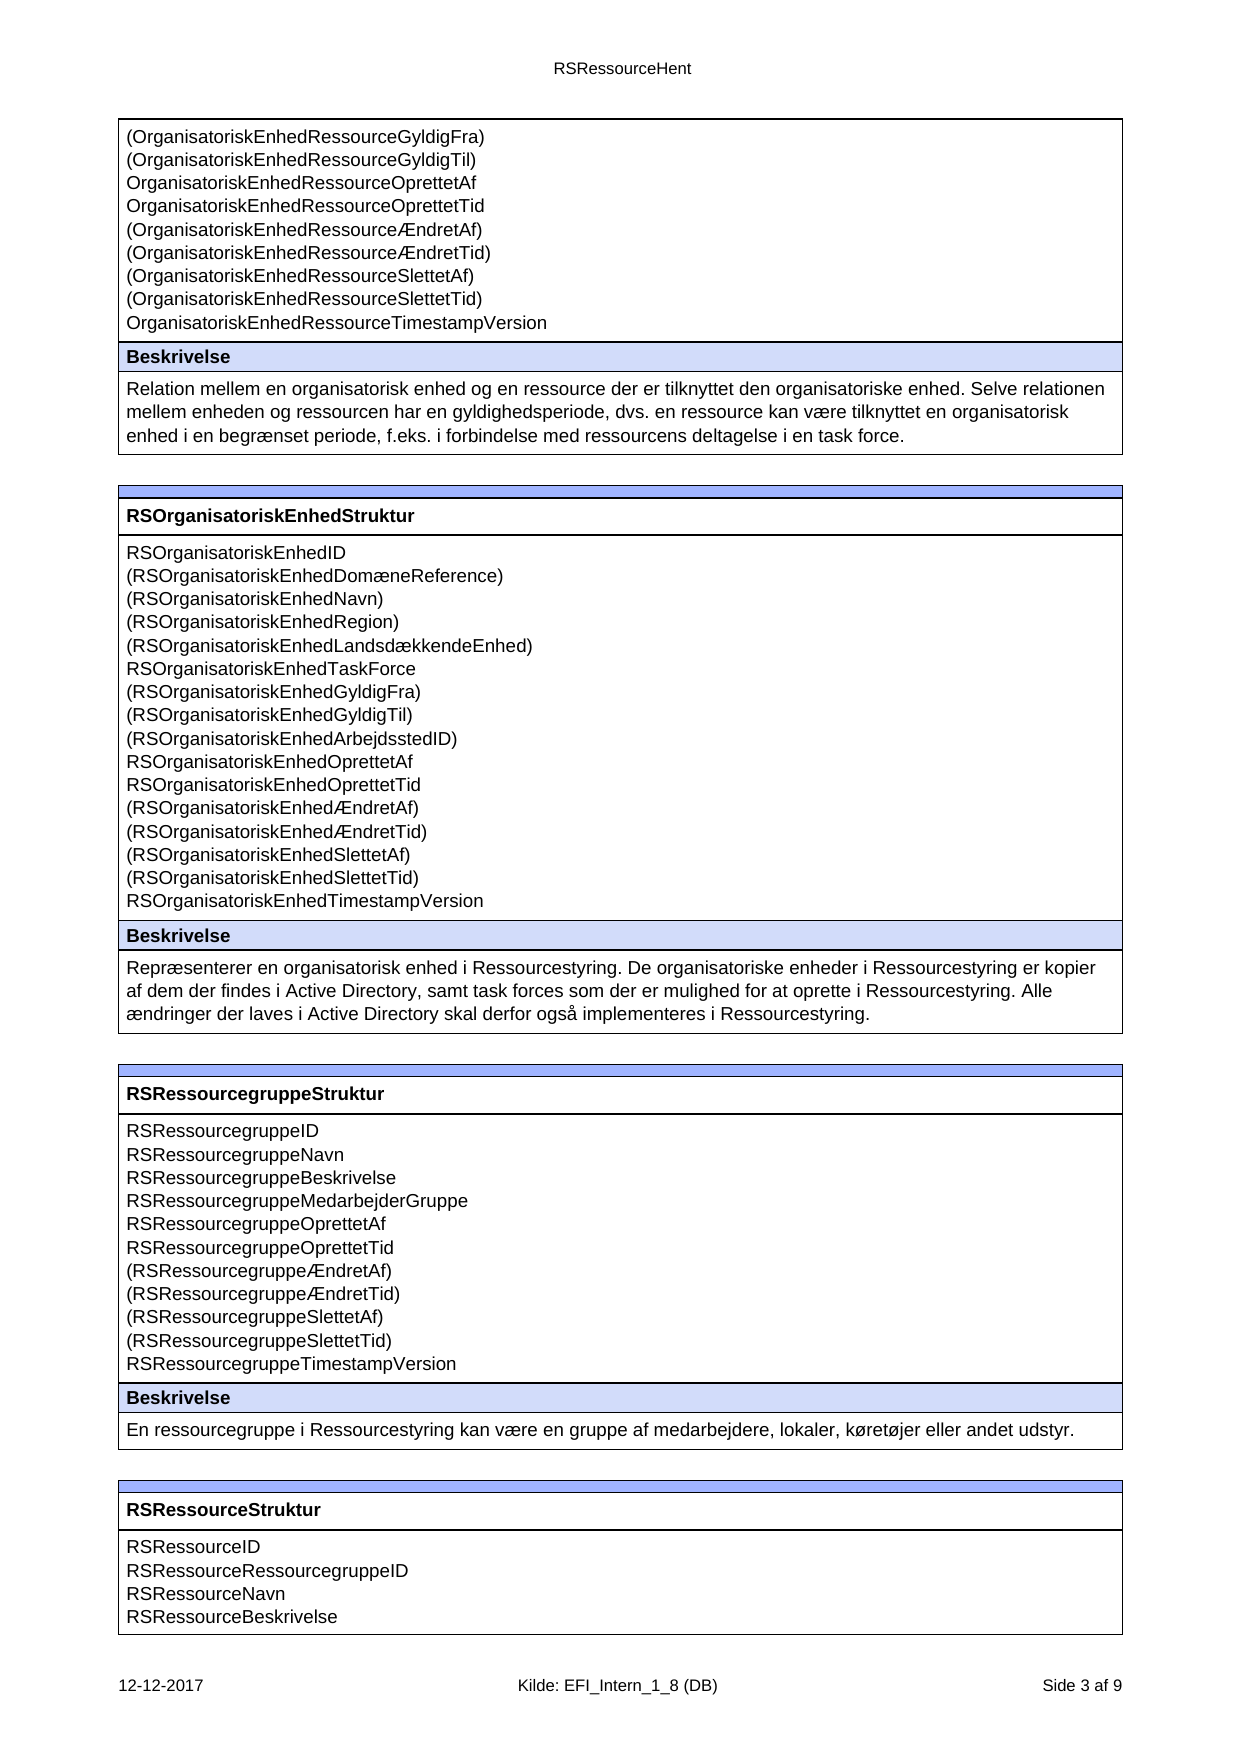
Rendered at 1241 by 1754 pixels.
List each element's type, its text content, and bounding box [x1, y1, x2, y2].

table_header [119, 486, 1122, 497]
table_header [119, 1481, 1122, 1492]
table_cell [119, 120, 1122, 341]
table_cell Beskrivelse [119, 343, 1122, 371]
table_cell RSRessourcegruppeStruktur [119, 1077, 1122, 1113]
table_cell En ressourcegruppe i Ressourcestyring kan være en gruppe af medarbejdere, lokaler, køretøjer eller andet udstyr. [119, 1413, 1122, 1449]
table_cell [119, 1531, 1122, 1633]
table_cell Beskrivelse [119, 921, 1122, 949]
table_cell Repræsenterer en organisatorisk enhed i Ressourcestyring. De organisatoriske enheder i Ressourcestyring er kopier af dem der findes i Active Directory, samt task forces som der er mulighed for at oprette i Ressourcestyring. Alle ændringer der laves i Active Directory skal derfor også implementeres i Ressourcestyring. [119, 951, 1122, 1033]
table_cell Relation mellem en organisatorisk enhed og en ressource der er tilknyttet den organisatoriske enhed. Selve relationen mellem enheden og ressourcen har en gyldighedsperiode, dvs. en ressource kan være tilknyttet en organisatorisk enhed i en begrænset periode, f.eks. i forbindelse med ressourcens deltagelse i en task force. [119, 372, 1122, 454]
table_cell RSOrganisatoriskEnhedID (RSOrganisatoriskEnhedDomæneReference) (RSOrganisatoriskEnhedNavn) (RSOrganisatoriskEnhedRegion) (RSOrganisatoriskEnhedLandsdækkendeEnhed) RSOrganisatoriskEnhedTaskForce (RSOrganisatoriskEnhedGyldigFra) (RSOrganisatoriskEnhedGyldigTil) (RSOrganisatoriskEnhedArbejdsstedID) RSOrganisatoriskEnhedOprettetAf RSOrganisatoriskEnhedOprettetTid (RSOrganisatoriskEnhedÆndretAf) (RSOrganisatoriskEnhedÆndretTid) (RSOrganisatoriskEnhedSlettetAf) (RSOrganisatoriskEnhedSlettetTid) RSOrganisatoriskEnhedTimestampVersion [119, 536, 1122, 920]
table_header [119, 1065, 1122, 1076]
table_cell RSRessourceStruktur [119, 1493, 1122, 1529]
table_cell RSRessourcegruppeID RSRessourcegruppeNavn RSRessourcegruppeBeskrivelse RSRessourcegruppeMedarbejderGruppe RSRessourcegruppeOprettetAf RSRessourcegruppeOprettetTid (RSRessourcegruppeÆndretAf) (RSRessourcegruppeÆndretTid) (RSRessourcegruppeSlettetAf) (RSRessourcegruppeSlettetTid) RSRessourcegruppeTimestampVersion [119, 1115, 1122, 1382]
table_cell RSOrganisatoriskEnhedStruktur [119, 499, 1122, 534]
table_cell Beskrivelse [119, 1384, 1122, 1412]
